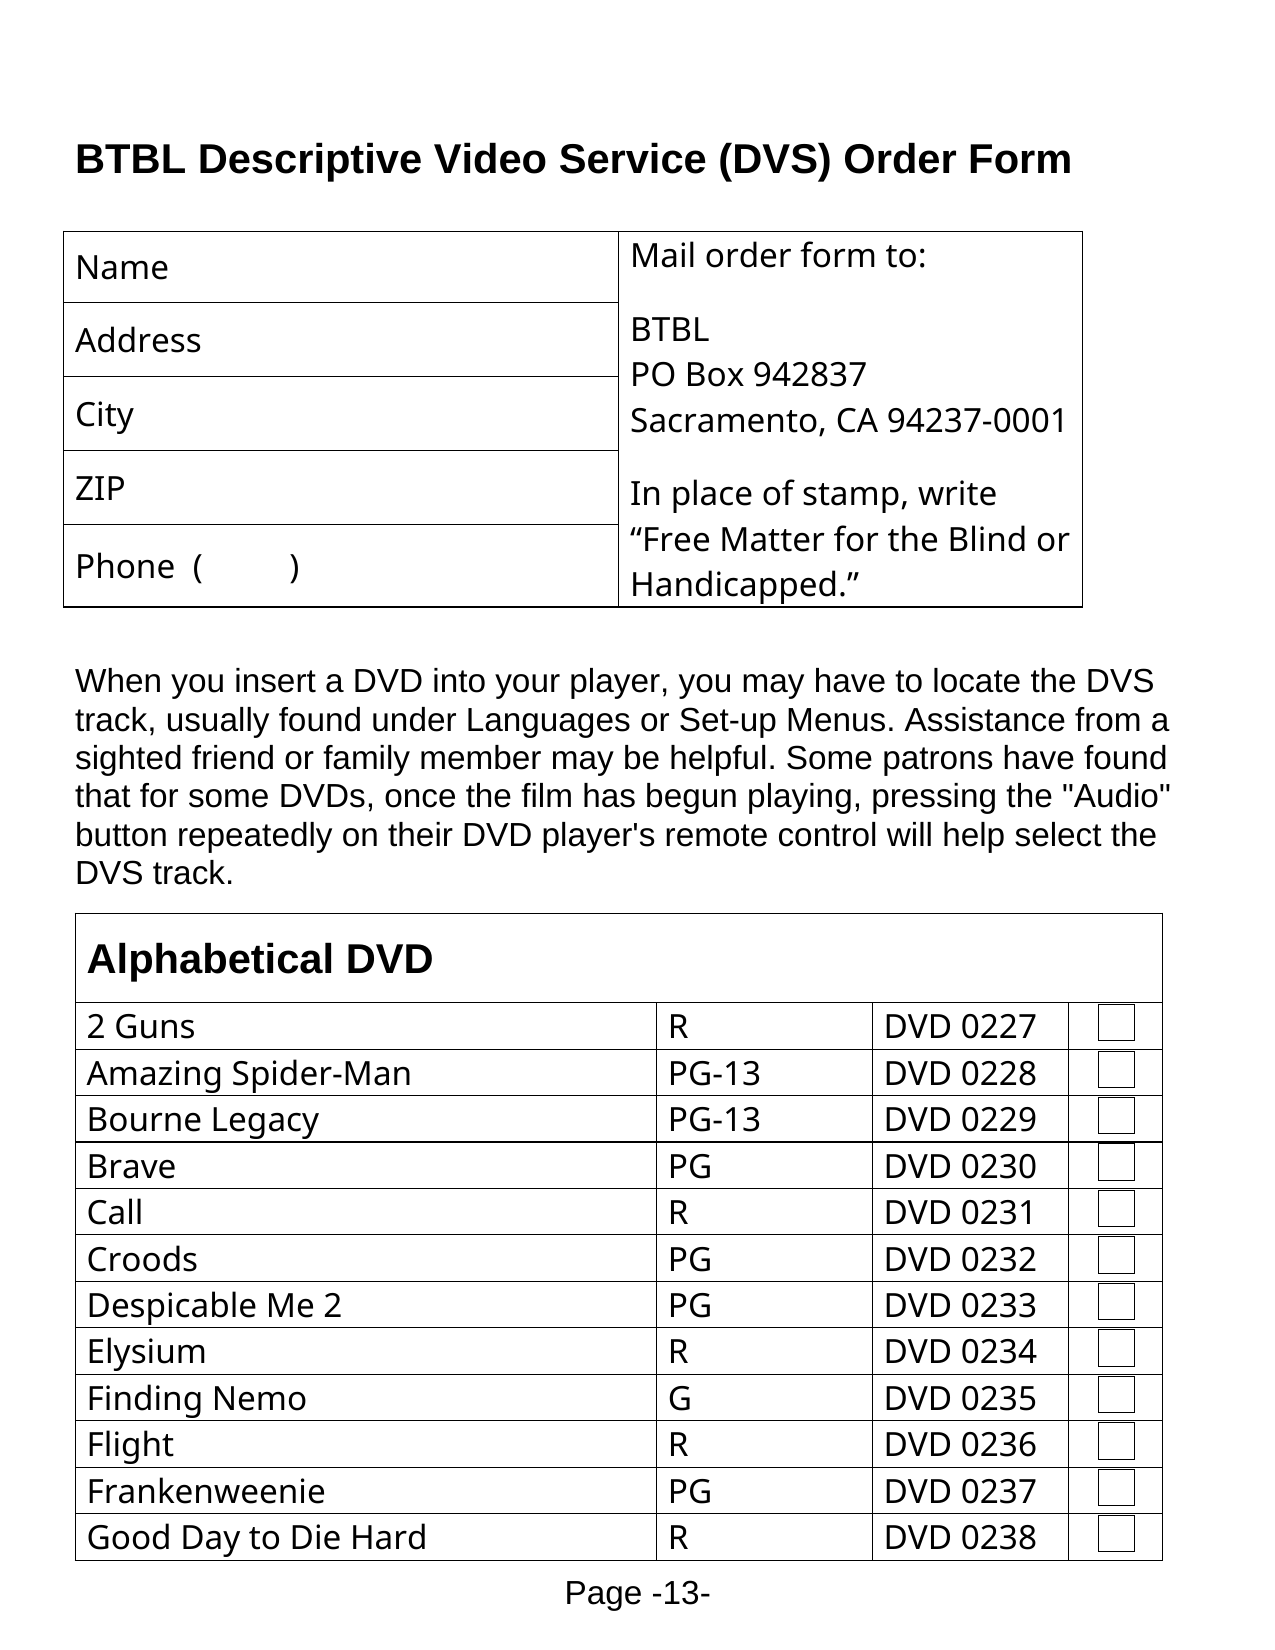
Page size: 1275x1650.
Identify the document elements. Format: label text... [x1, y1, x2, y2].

table_cell Finding Nemo [76, 1375, 656, 1420]
table_header Mail order form to: BTBL In place of stamp, write “Free Matter for the Blind or Handicapped.” [619, 232, 1082, 606]
table_cell Phone ( ) [64, 525, 618, 606]
table_cell PG-13 [657, 1050, 872, 1095]
table_cell Bourne Legacy [76, 1096, 656, 1141]
table_cell [1069, 1235, 1162, 1281]
table_cell R [657, 1514, 872, 1559]
table_cell [1069, 1096, 1162, 1141]
table_cell Elysium [76, 1328, 656, 1374]
table_cell DVD 0232 [873, 1235, 1068, 1281]
table_cell [1069, 1468, 1162, 1513]
table_cell PG [657, 1143, 872, 1188]
table_cell PG [657, 1282, 872, 1327]
table_cell ZIP [64, 451, 618, 524]
text When you insert a DVD into your player, you may have to locate the DVS track, usually found under Languages or Set-up Menus. Assistance from a sighted friend or family member may be helpful. Some patrons have found that for some DVDs, once the film has begun playing, pressing the "Audio" button repeatedly on their DVD player's remote control will help select the DVS track. [75, 661, 1200, 892]
table_cell DVD 0234 [873, 1328, 1068, 1374]
table_cell Flight [76, 1421, 656, 1467]
table_cell Call [76, 1189, 656, 1234]
table_cell PG-13 [657, 1096, 872, 1141]
table_cell PG [657, 1468, 872, 1513]
table_cell DVD 0230 [873, 1143, 1068, 1188]
table_cell DVD 0237 [873, 1468, 1068, 1513]
table_cell R [657, 1421, 872, 1467]
table_cell Croods [76, 1235, 656, 1281]
table_cell Good Day to Die Hard [76, 1514, 656, 1559]
table_cell [1069, 1514, 1162, 1559]
table_cell [1069, 1375, 1162, 1420]
table_cell [1069, 1143, 1162, 1188]
table_cell DVD 0235 [873, 1375, 1068, 1420]
table_cell DVD 0228 [873, 1050, 1068, 1095]
table_cell Amazing Spider-Man [76, 1050, 656, 1095]
table_cell [1069, 1421, 1162, 1467]
table_cell Frankenweenie [76, 1468, 656, 1513]
table_cell DVD 0238 [873, 1514, 1068, 1559]
table_cell DVD 0231 [873, 1189, 1068, 1234]
table_cell DVD 0233 [873, 1282, 1068, 1327]
table_cell [1069, 1282, 1162, 1327]
table_cell DVD 0227 [873, 1003, 1068, 1048]
table_cell [1069, 1003, 1162, 1048]
table_cell [1069, 1189, 1162, 1234]
subtitle BTBL Descriptive Video Service (DVS) Order Form [75, 134, 1200, 182]
table_cell PG [657, 1235, 872, 1281]
table_cell Address [64, 303, 618, 376]
table_header Alphabetical DVD [76, 914, 1162, 1002]
table_cell R [657, 1189, 872, 1234]
table_cell DVD 0229 [873, 1096, 1068, 1141]
table_cell R [657, 1328, 872, 1374]
table_cell [1069, 1328, 1162, 1374]
table_cell City [64, 377, 618, 450]
table_cell Brave [76, 1143, 656, 1188]
table_cell DVD 0236 [873, 1421, 1068, 1467]
table_cell [1069, 1050, 1162, 1095]
table_cell G [657, 1375, 872, 1420]
table_cell Despicable Me 2 [76, 1282, 656, 1327]
table_cell 2 Guns [76, 1003, 656, 1048]
table_cell R [657, 1003, 872, 1048]
table_header Name [64, 232, 618, 302]
